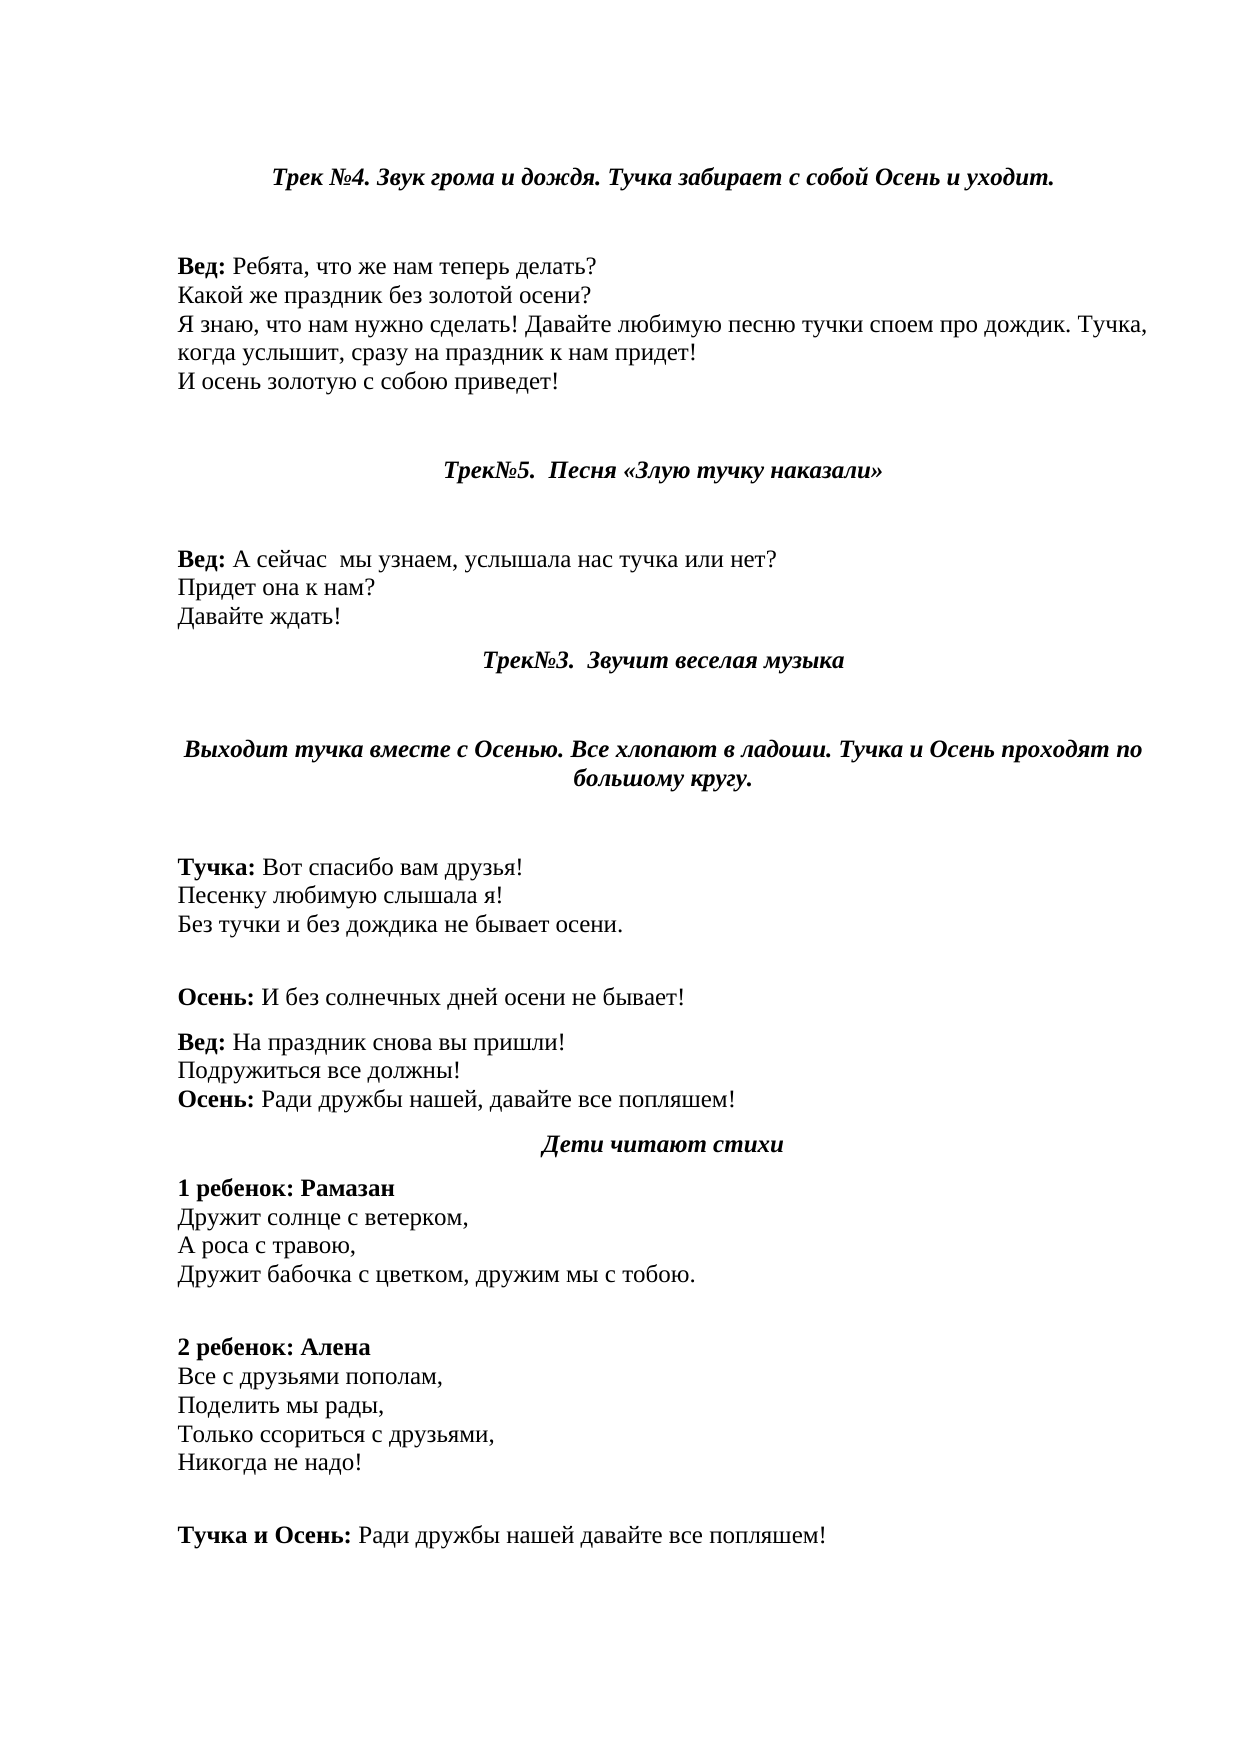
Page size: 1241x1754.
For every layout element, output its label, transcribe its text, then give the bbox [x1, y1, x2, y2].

text Тучка: Вот спасибо вам друзья! Песенку любимую слышала я! Без тучки и без дождика не бывает осени. [177, 852, 1152, 938]
text 1 ребенок: Рамазан Дружит солнце с ветерком, А роса с травою, Дружит бабочка с цветком, дружим мы с тобою. [177, 1173, 1152, 1288]
text Трек№5. Песня «Злую тучку наказали» [177, 455, 1152, 484]
text Вед: Ребята, что же нам теперь делать? Какой же праздник без золотой осени? Я знаю, что нам нужно сделать! Давайте любимую песню тучки споем про дождик. Тучка, когда услышит, сразу на праздник к нам придет! И осень золотую с собою приведет! [177, 251, 1152, 395]
text Трек№3. Звучит веселая музыка [177, 646, 1152, 674]
text 2 ребенок: Алена Все с друзьями пополам, Поделить мы рады, Только ссориться с друзьями, Никогда не надо! [177, 1304, 1152, 1476]
text Тучка и Осень: Ради дружбы нашей давайте все попляшем! [177, 1492, 1152, 1549]
text Осень: И без солнечных дней осени не бывает! [177, 954, 1152, 1011]
text Дети читают стихи [177, 1129, 1152, 1157]
text Трек №4. Звук грома и дождя. Тучка забирает с собой Осень и уходит. [177, 162, 1152, 191]
text Выходит тучка вместе с Осенью. Все хлопают в ладоши. Тучка и Осень проходят по большому кругу. [177, 734, 1152, 792]
text Вед: А сейчас мы узнаем, услышала нас тучка или нет? Придет она к нам? Давайте ждать! [177, 544, 1152, 630]
text Вед: На праздник снова вы пришли! Подружиться все должны! Осень: Ради дружбы нашей, давайте все попляшем! [177, 1027, 1152, 1113]
